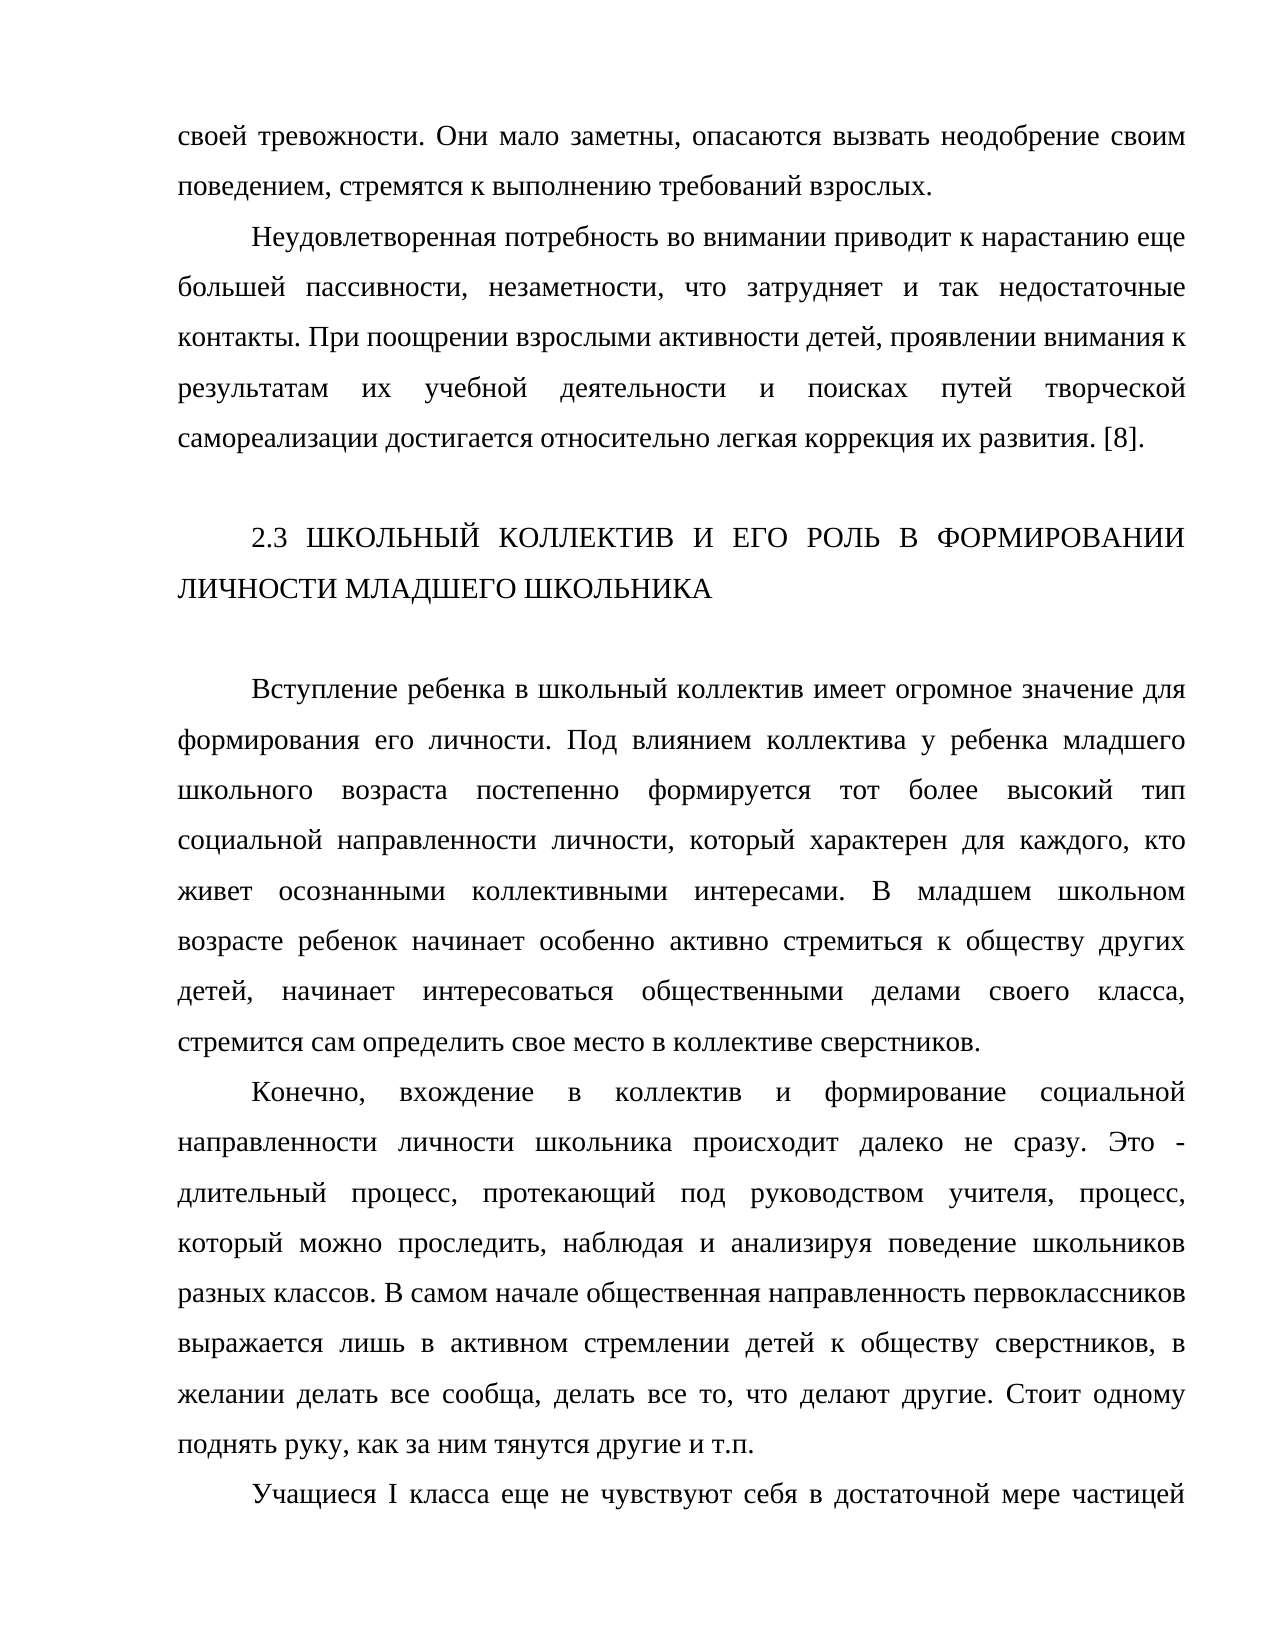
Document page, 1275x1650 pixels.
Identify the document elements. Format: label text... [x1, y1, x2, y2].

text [177, 118, 1186, 202]
text Вступление ребенка в школьный коллектив имеет огромное значение для формирования его личности. Под влиянием коллектива у ребенка младшего школьного возраста постепенно формируется тот более высокий тип социальной направленности личности, который характерен для каждого, кто живет осознанными коллективными интересами. В младшем школьном возрасте ребенок начинает особенно активно стремиться к обществу других детей, начинает интересоваться общественными делами своего класса, стремится сам определить свое место в коллективе сверстников. [177, 672, 1186, 1057]
text 2.3 Школьный коллектив и его роль в формировании личности младшего школьника [177, 521, 1186, 604]
text Конечно, вхождение в коллектив и формирование социальной направленности личности школьника происходит далеко не сразу. Это - длительный процесс, протекающий под руководством учителя, процесс, который можно проследить, наблюдая и анализируя поведение школьников разных классов. В самом начале общественная направленность первоклассников выражается лишь в активном стремлении детей к обществу сверстников, в желании делать все сообща, делать все то, что делают другие. Стоит одному поднять руку, как за ним тянутся другие и т.п. [177, 1074, 1186, 1460]
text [177, 1477, 1186, 1510]
text Неудовлетворенная потребность во внимании приводит к нарастанию еще большей пассивности, незаметности, что затрудняет и так недостаточные контакты. При поощрении взрослыми активности детей, проявлении внимания к результатам их учебной деятельности и поисках путей творческой самореализации достигается относительно легкая коррекция их развития. [8]. [177, 219, 1186, 453]
